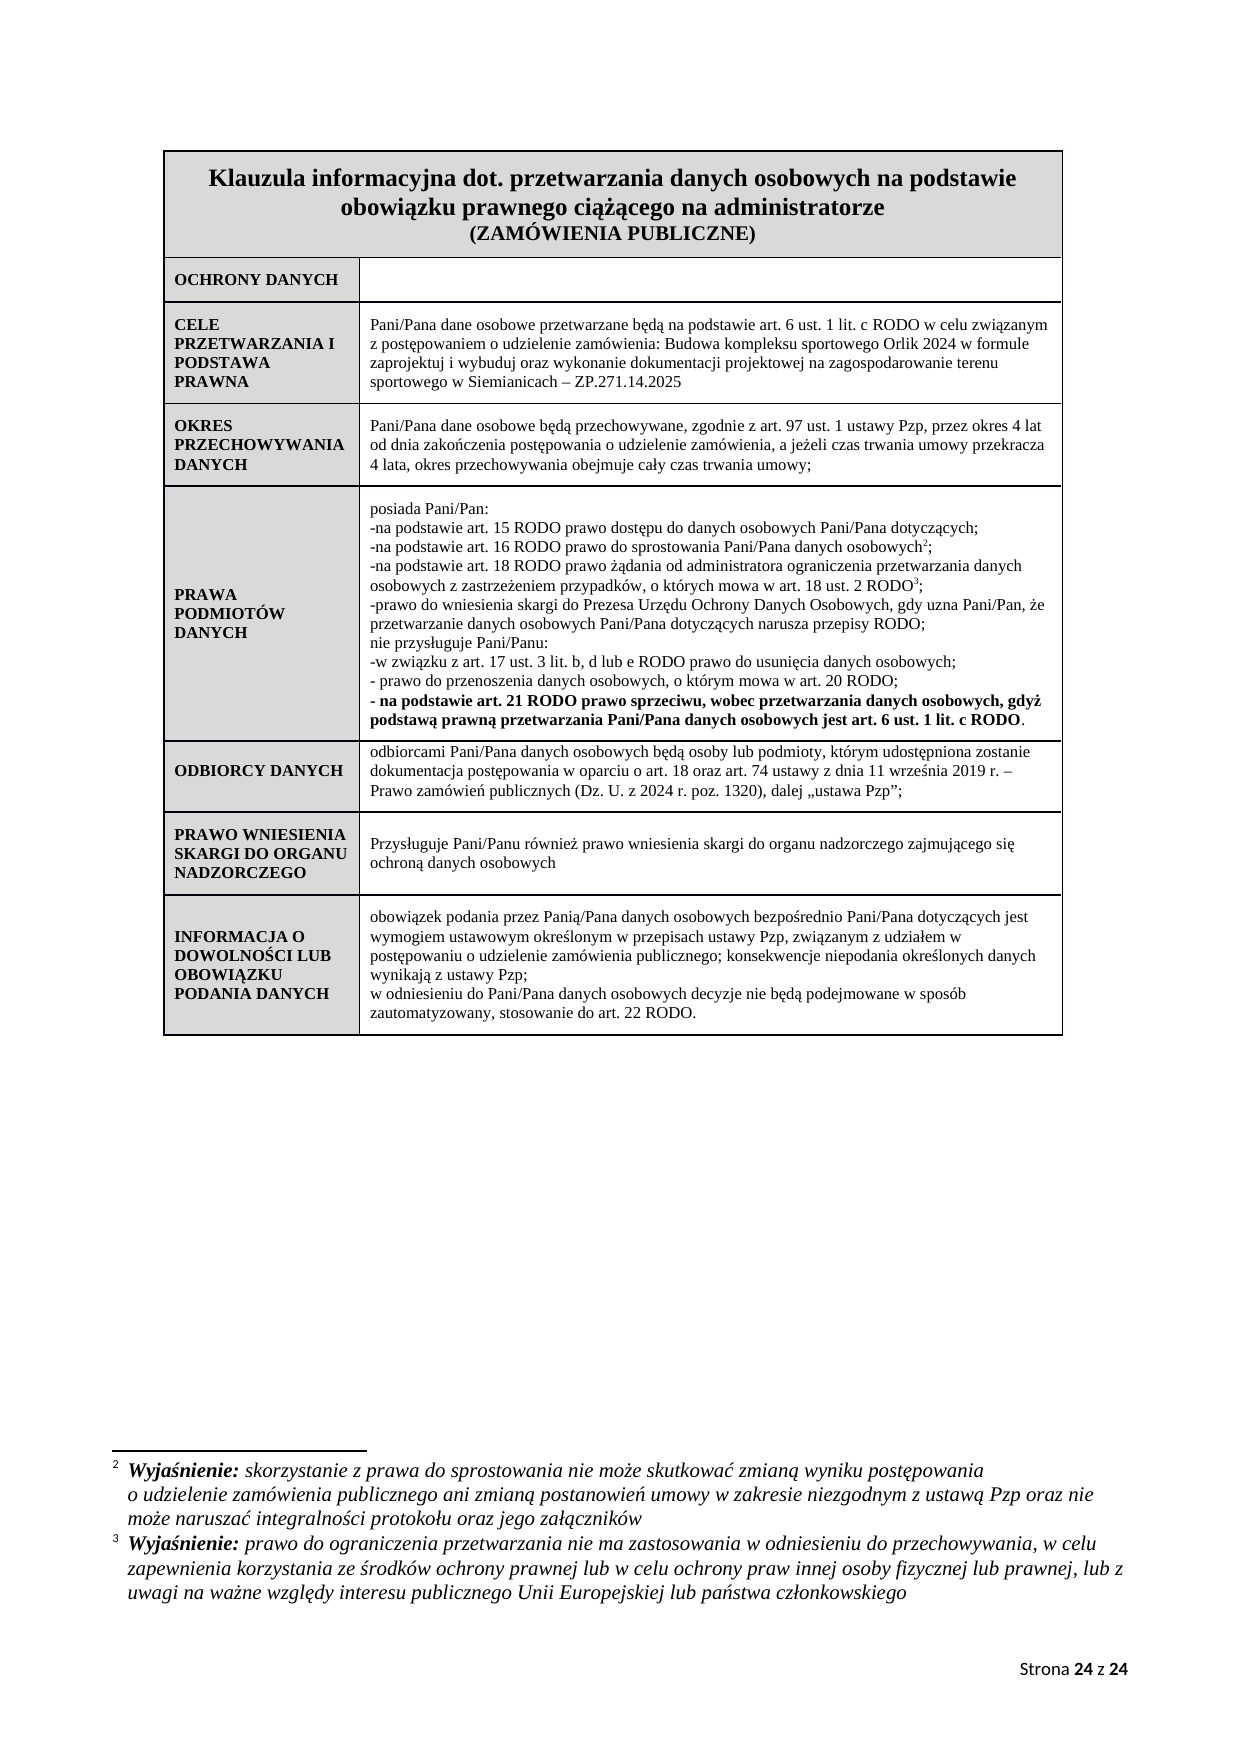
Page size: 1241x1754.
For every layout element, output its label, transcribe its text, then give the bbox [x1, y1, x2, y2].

table_cell Przysługuje Pani/Panu również prawo wniesienia skargi do organu nadzorczego zajmującego się ochroną danych osobowych [360, 811, 1062, 894]
table_header Klauzula informacyjna dot. przetwarzania danych osobowych na podstawie obowiązku prawnego ciążącego na administratorze (ZAMÓWIENIA PUBLICZNE) [165, 152, 1062, 257]
table_cell posiada Pani/Pan: -na podstawie art. 15 RODO prawo dostępu do danych osobowych Pani/Pana dotyczących; -na podstawie art. 16 RODO prawo do sprostowania Pani/Pana danych osobowych; -na podstawie art. 18 RODO prawo żądania od administratora ograniczenia przetwarzania danych osobowych z zastrzeżeniem przypadków, o których mowa w art. 18 ust. 2 RODO; -prawo do wniesienia skargi do Prezesa Urzędu Ochrony Danych Osobowych, gdy uzna Pani/Pan, że przetwarzanie danych osobowych Pani/Pana dotyczących narusza przepisy RODO; nie przysługuje Pani/Panu: -w związku z art. 17 ust. 3 lit. b, d lub e RODO prawo do usunięcia danych osobowych; - prawo do przenoszenia danych osobowych, o którym mowa w art. 20 RODO; - na podstawie art. 21 RODO prawo sprzeciwu, wobec przetwarzania danych osobowych, gdyż podstawą prawną przetwarzania Pani/Pana danych osobowych jest art. 6 ust. 1 lit. c RODO. [360, 485, 1062, 740]
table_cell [360, 257, 1062, 301]
table_cell Pani/Pana dane osobowe przetwarzane będą na podstawie art. 6 ust. 1 lit. c RODO w celu związanym z postępowaniem o udzielenie zamówienia: Budowa kompleksu sportowego Orlik 2024 w formule zaprojektuj i wybuduj oraz wykonanie dokumentacji projektowej na zagospodarowanie terenu sportowego w Siemianicach – ZP.271.14.2025 [360, 301, 1062, 403]
table_cell OKRES PRZECHOWYWANIA DANYCH [165, 404, 359, 485]
table_cell PRAWO WNIESIENIA SKARGI DO ORGANU NADZORCZEGO [165, 813, 359, 894]
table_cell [165, 258, 359, 301]
table_cell odbiorcami Pani/Pana danych osobowych będą osoby lub podmioty, którym udostępniona zostanie dokumentacja postępowania w oparciu o art. 18 oraz art. 74 ustawy z dnia 11 września 2019 r. – Prawo zamówień publicznych (Dz. U. z 2024 r. poz. 1320), dalej „ustawa Pzp”; [360, 740, 1062, 811]
table_cell INFORMACJA O DOWOLNOŚCI LUB OBOWIĄZKU PODANIA DANYCH [165, 896, 359, 1034]
table_cell obowiązek podania przez Panią/Pana danych osobowych bezpośrednio Pani/Pana dotyczących jest wymogiem ustawowym określonym w przepisach ustawy Pzp, związanym z udziałem w postępowaniu o udzielenie zamówienia publicznego; konsekwencje niepodania określonych danych wynikają z ustawy Pzp; w odniesieniu do Pani/Pana danych osobowych decyzje nie będą podejmowane w sposób zautomatyzowany, stosowanie do art. 22 RODO. [360, 894, 1062, 1034]
table_cell PRAWA PODMIOTÓW DANYCH [165, 487, 359, 740]
table_cell ODBIORCY DANYCH [165, 742, 359, 811]
table_cell Pani/Pana dane osobowe będą przechowywane, zgodnie z art. 97 ust. 1 ustawy Pzp, przez okres 4 lat od dnia zakończenia postępowania o udzielenie zamówienia, a jeżeli czas trwania umowy przekracza 4 lata, okres przechowywania obejmuje cały czas trwania umowy; [360, 403, 1062, 485]
table_cell CELE PRZETWARZANIA I PODSTAWA PRAWNA [165, 303, 359, 403]
